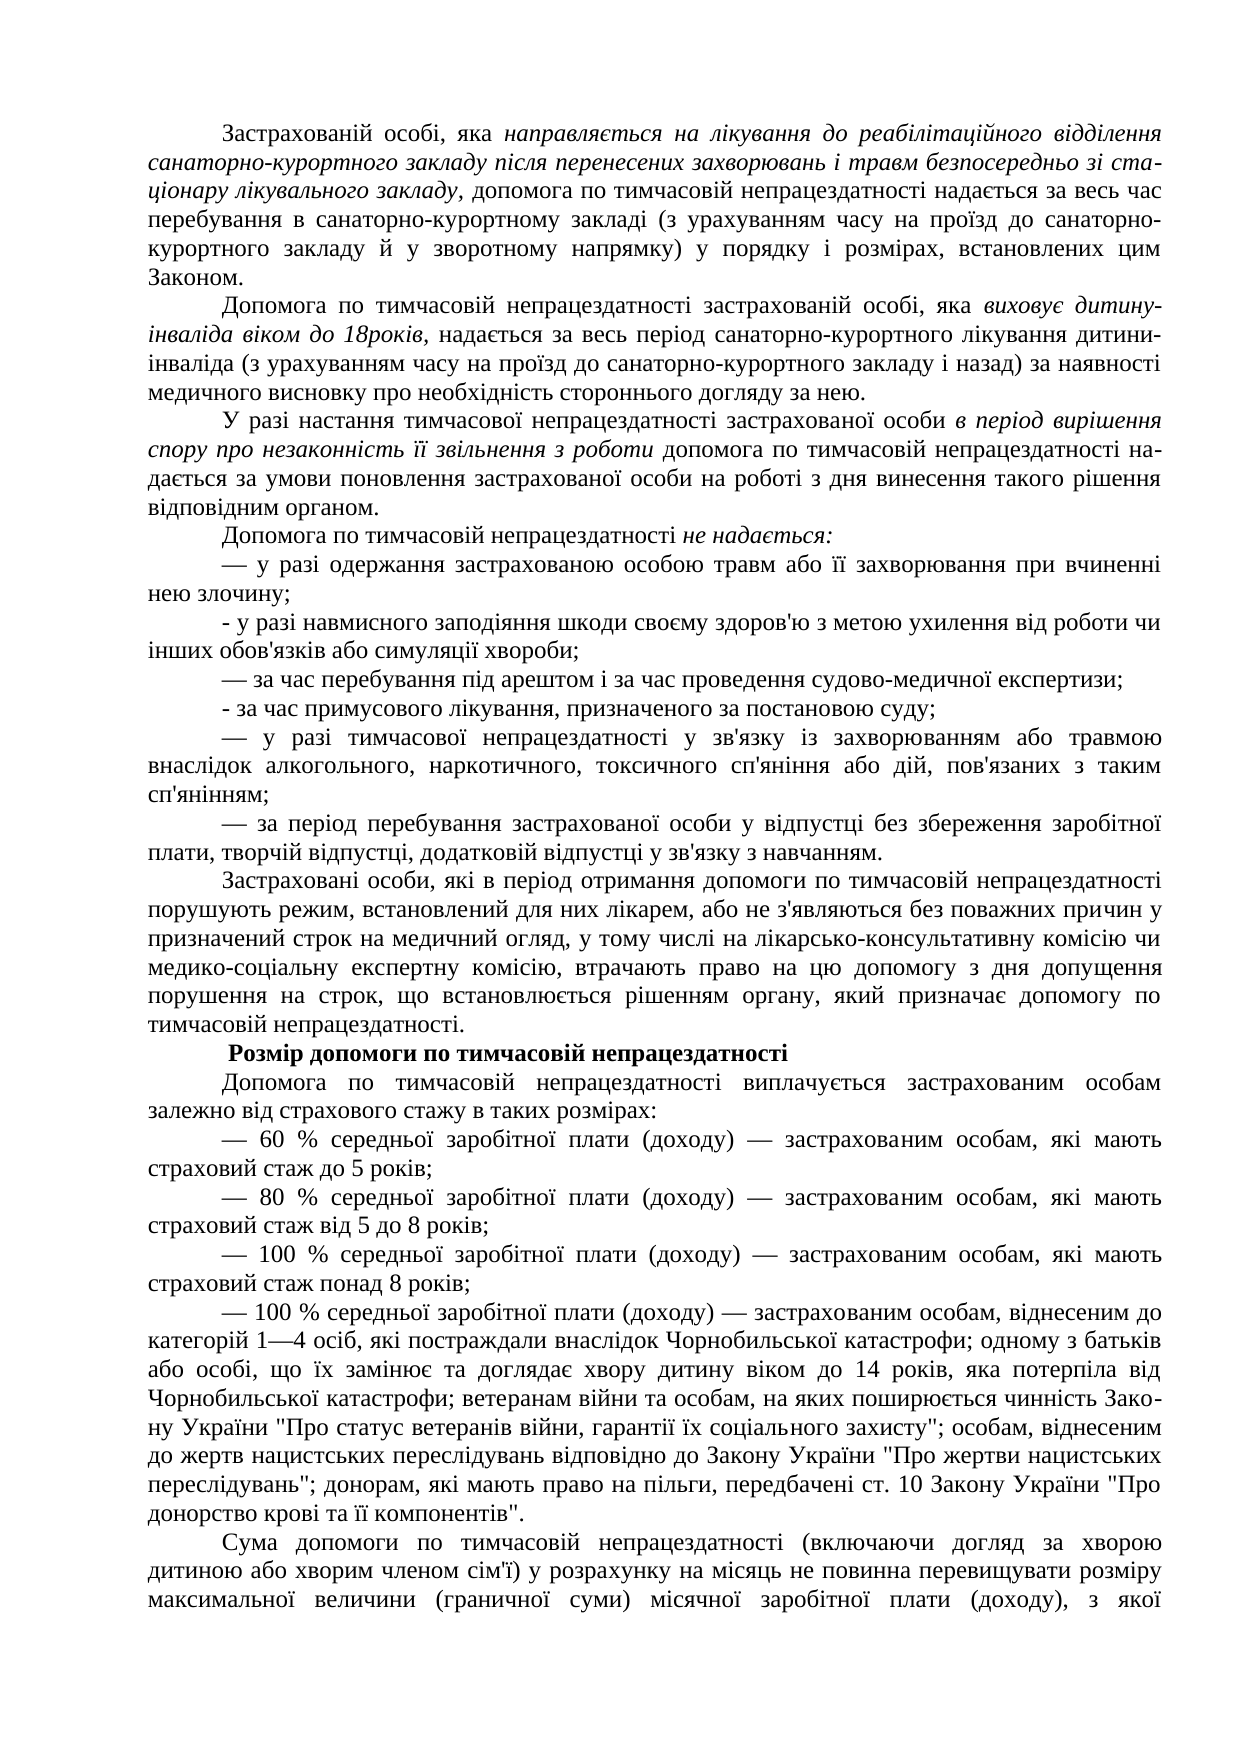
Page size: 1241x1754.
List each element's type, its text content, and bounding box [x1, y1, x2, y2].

text — 80 % середньої заробітної плати (доходу) — застрахованим особам, які мають страховий стаж від 5 до 8 років; [148, 1182, 1162, 1239]
text — за час перебування під арештом і за час проведення судово-медичної експертизи; [148, 664, 1162, 693]
text Застрахованій особі, яка направляється на лікування до реабілітаційного відділення санаторно-курортного закладу після перенесених захворювань і травм безпосередньо зі стаціонару лікувального закладу, допомога по тимчасовій непрацездатності надається за весь час перебування в санаторно-курортному закладі (з урахуванням часу на проїзд до санаторно-курортного закладу й у зворотному напрямку) у порядку і розмірах, встановлених цим Законом. [148, 118, 1162, 291]
text — за період перебування застрахованої особи у відпустці без збереження заробітної плати, творчій відпустці, додатковій відпустці у зв'язку з навчанням. [148, 808, 1162, 866]
text Допомога по тимчасовій непрацездатності застрахованій особі, яка виховує дитину-інваліда віком до 18років, надається за весь період санаторно-курортного лікування дитини-інваліда (з урахуванням часу на проїзд до санаторно-курортного закладу і назад) за наявності медичного висновку про необхідність стороннього догляду за нею. [148, 291, 1162, 406]
text - у разі навмисного заподіяння шкоди своєму здоров'ю з метою ухилення від роботи чи інших обов'язків або симуляції хвороби; [148, 607, 1162, 664]
text — 60 % середньої заробітної плати (доходу) — застрахованим особам, які мають страховий стаж до 5 років; [148, 1124, 1162, 1182]
text — 100 % середньої заробітної плати (доходу) — застрахованим особам, які мають страховий стаж понад 8 років; [148, 1239, 1162, 1297]
text Застраховані особи, які в період отримання допомоги по тимчасовій непрацездатності порушують режим, встановлений для них лікарем, або не з'являються без поважних причин у призначений строк на медичний огляд, у тому числі на лікарсько-консультативну комісію чи медико-соціальну експертну комісію, втрачають право на цю допомогу з дня допущення порушення на строк, що встановлюється рішенням органу, який призначає допомогу по тимчасовій непрацездатності. [148, 866, 1162, 1038]
text Допомога по тимчасовій непрацездатності виплачується застрахованим особам залежно від страхового стажу в таких розмірах: [148, 1067, 1162, 1124]
text — у разі тимчасової непрацездатності у зв'язку із захворюванням або травмою внаслідок алкогольного, наркотичного, токсичного сп'яніння або дій, пов'язаних з таким сп'янінням; [148, 722, 1162, 808]
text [148, 1527, 1162, 1613]
text — 100 % середньої заробітної плати (доходу) — застрахованим особам, віднесеним до категорій 1—4 осіб, які постраждали внаслідок Чорнобильської катастрофи; одному з батьків або особі, що їх замінює та доглядає хвору дитину віком до 14 років, яка потерпіла від Чорнобильської катастрофи; ветеранам війни та особам, на яких поширюється чинність Закону України "Про статус ветеранів війни, гарантії їх соціального захисту"; особам, віднесеним до жертв нацистських переслідувань відповідно до Закону України "Про жертви нацистських переслідувань"; донорам, які мають право на пільги, передбачені ст. 10 Закону України "Про донорство крові та її компонентів". [148, 1297, 1162, 1527]
text У разі настання тимчасової непрацездатності застрахованої особи в період вирішення спору про незаконність її звільнення з роботи допомога по тимчасовій непрацездатності надається за умови поновлення застрахованої особи на роботі з дня винесення такого рішення відповідним органом. [148, 406, 1162, 521]
text Розмір допомоги по тимчасовій непрацездатності [148, 1038, 1162, 1067]
text - за час примусового лікування, призначеного за постановою суду; [148, 693, 1162, 722]
text — у разі одержання застрахованою особою травм або її захворювання при вчиненні нею злочину; [148, 549, 1162, 607]
text Допомога по тимчасовій непрацездатності не надається: [148, 521, 1162, 549]
